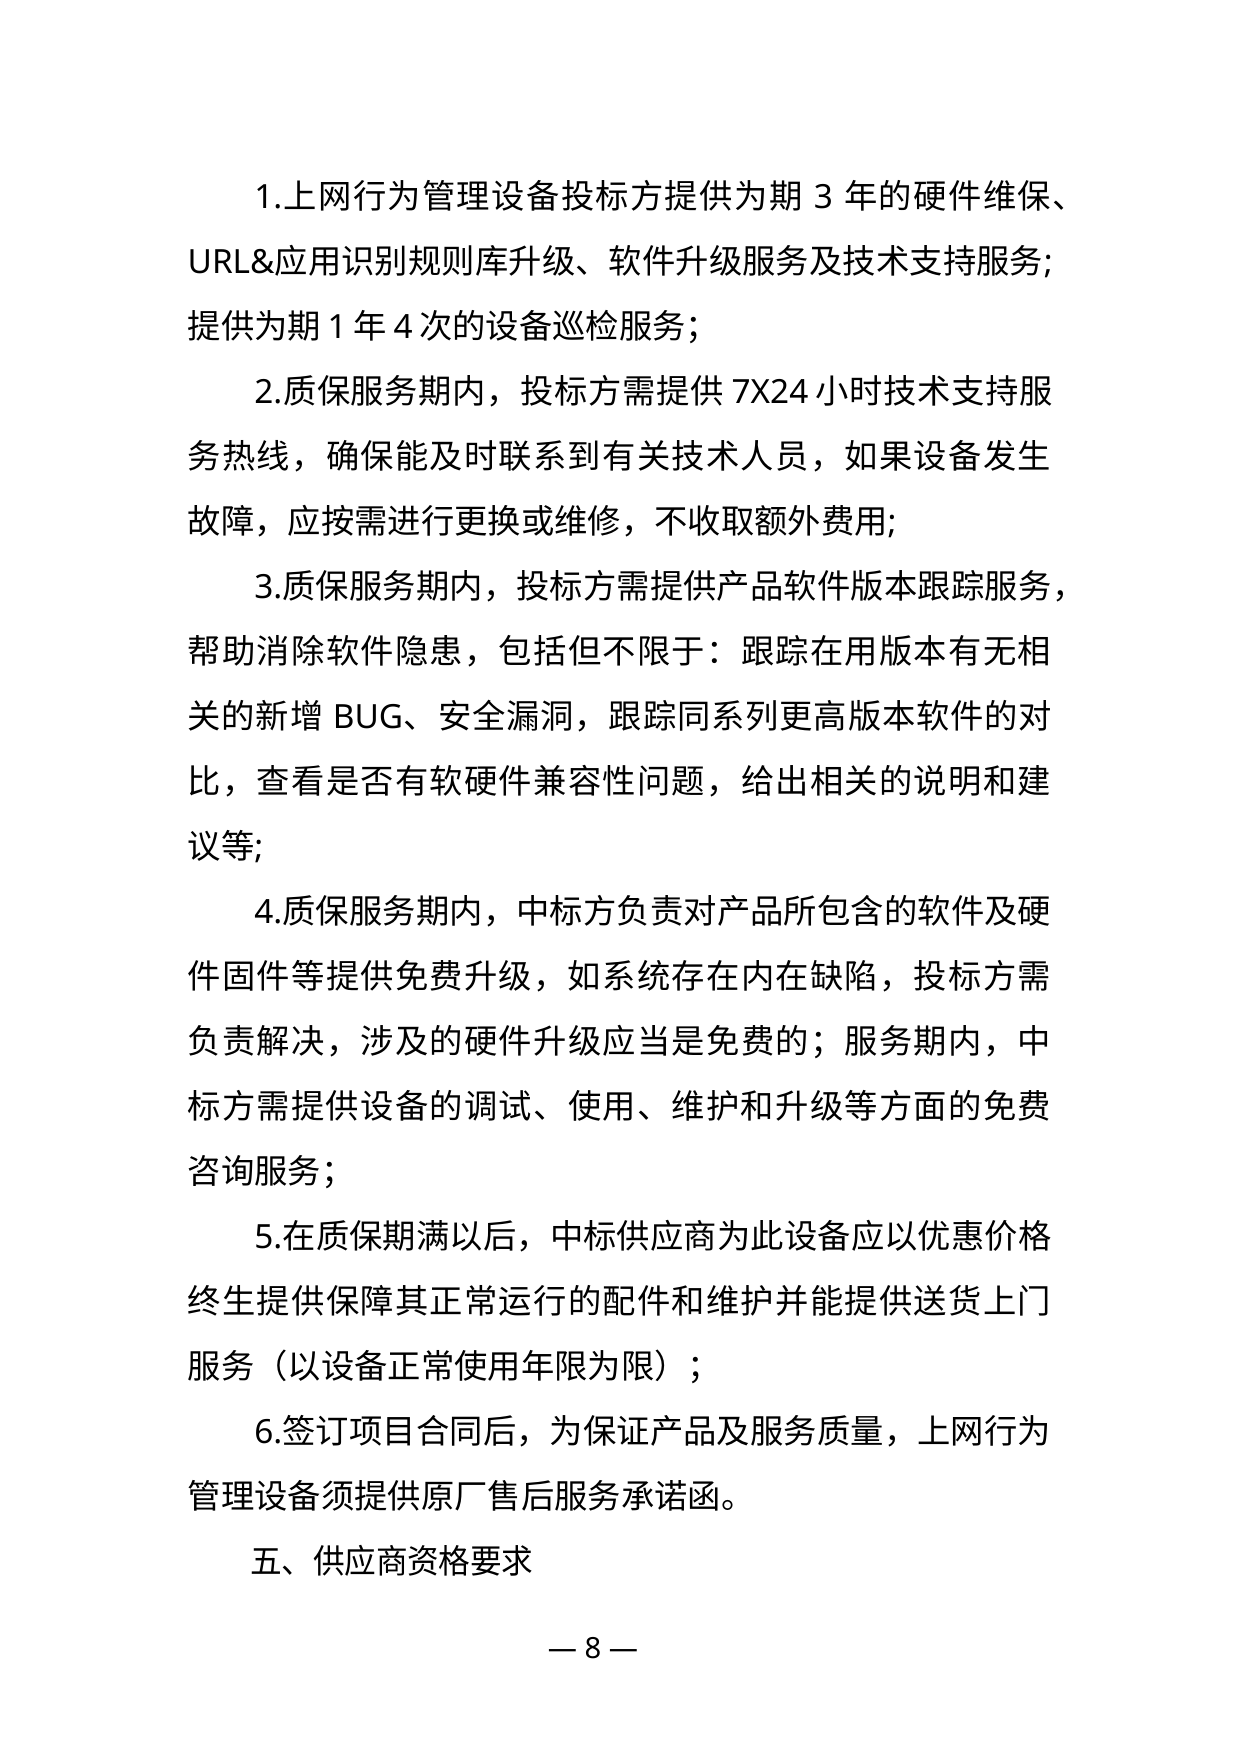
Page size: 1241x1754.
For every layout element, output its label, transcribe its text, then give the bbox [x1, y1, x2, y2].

list 1.上网行为管理设备投标方提供为期 3 年的硬件维保、URL&应用识别规则库升级、软件升级服务及技术支持服务;提供为期1年4次的设备巡检服务； [187, 162, 1053, 357]
list 3.质保服务期内，投标方需提供产品软件版本跟踪服务，帮助消除软件隐患，包括但不限于：跟踪在用版本有无相关的新增 BUG、安全漏洞，跟踪同系列更高版本软件的对比，查看是否有软硬件兼容性问题，给出相关的说明和建议等; [187, 552, 1053, 877]
list 5.在质保期满以后，中标供应商为此设备应以优惠价格终生提供保障其正常运行的配件和维护并能提供送货上门服务（以设备正常使用年限为限）； [187, 1202, 1053, 1397]
list 2.质保服务期内，投标方需提供7X24小时技术支持服务热线，确保能及时联系到有关技术人员，如果设备发生故障，应按需进行更换或维修，不收取额外费用; [187, 357, 1053, 552]
list 五、供应商资格要求 [187, 1527, 1053, 1592]
list 6.签订项目合同后，为保证产品及服务质量，上网行为管理设备须提供原厂售后服务承诺函。 [187, 1397, 1053, 1527]
list 4.质保服务期内，中标方负责对产品所包含的软件及硬件固件等提供免费升级，如系统存在内在缺陷，投标方需负责解决，涉及的硬件升级应当是免费的；服务期内，中标方需提供设备的调试、使用、维护和升级等方面的免费咨询服务； [187, 877, 1053, 1202]
